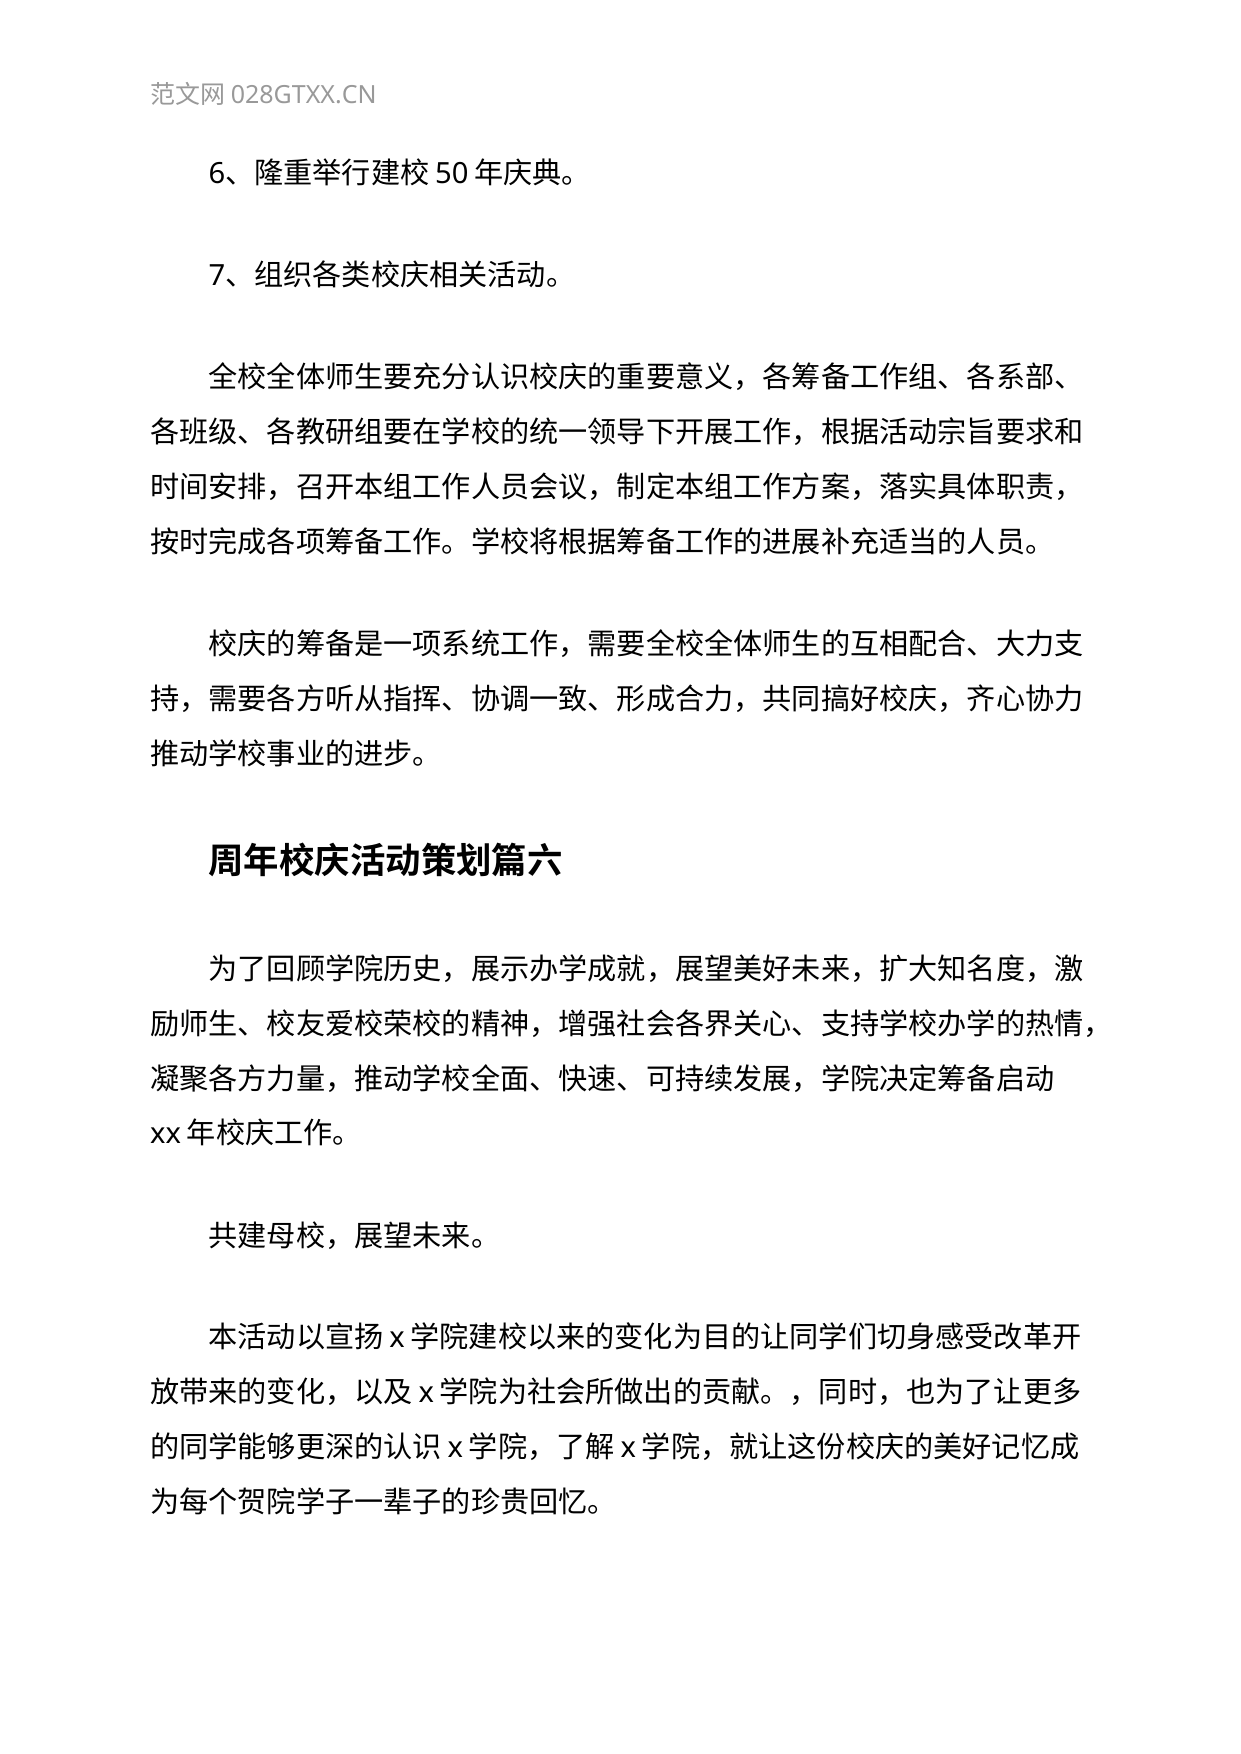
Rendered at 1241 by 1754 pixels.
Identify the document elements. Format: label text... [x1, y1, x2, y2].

text 校庆的筹备是一项系统工作，需要全校全体师生的互相配合、大力支持，需要各方听从指挥、协调一致、形成合力，共同搞好校庆，齐心协力推动学校事业的进步。 [150, 620, 1090, 772]
text 为了回顾学院历史，展示办学成就，展望美好未来，扩大知名度，激励师生、校友爱校荣校的精神，增强社会各界关心、支持学校办学的热情，凝聚各方力量，推动学校全面、快速、可持续发展，学院决定筹备启动xx年校庆工作。 [150, 945, 1090, 1152]
text 7、组织各类校庆相关活动。 [150, 252, 1090, 294]
text 共建母校，展望未来。 [150, 1212, 1090, 1254]
text 本活动以宣扬x学院建校以来的变化为目的让同学们切身感受改革开放带来的变化，以及x学院为社会所做出的贡献。，同时，也为了让更多的同学能够更深的认识x学院，了解x学院，就让这份校庆的美好记忆成为每个贺院学子一辈子的珍贵回忆。 [150, 1314, 1090, 1521]
text 6、隆重举行建校50年庆典。 [150, 150, 1090, 192]
text 全校全体师生要充分认识校庆的重要意义，各筹备工作组、各系部、各班级、各教研组要在学校的统一领导下开展工作，根据活动宗旨要求和时间安排，召开本组工作人员会议，制定本组工作方案，落实具体职责，按时完成各项筹备工作。学校将根据筹备工作的进展补充适当的人员。 [150, 354, 1090, 561]
text 周年校庆活动策划篇六 [150, 832, 1090, 883]
